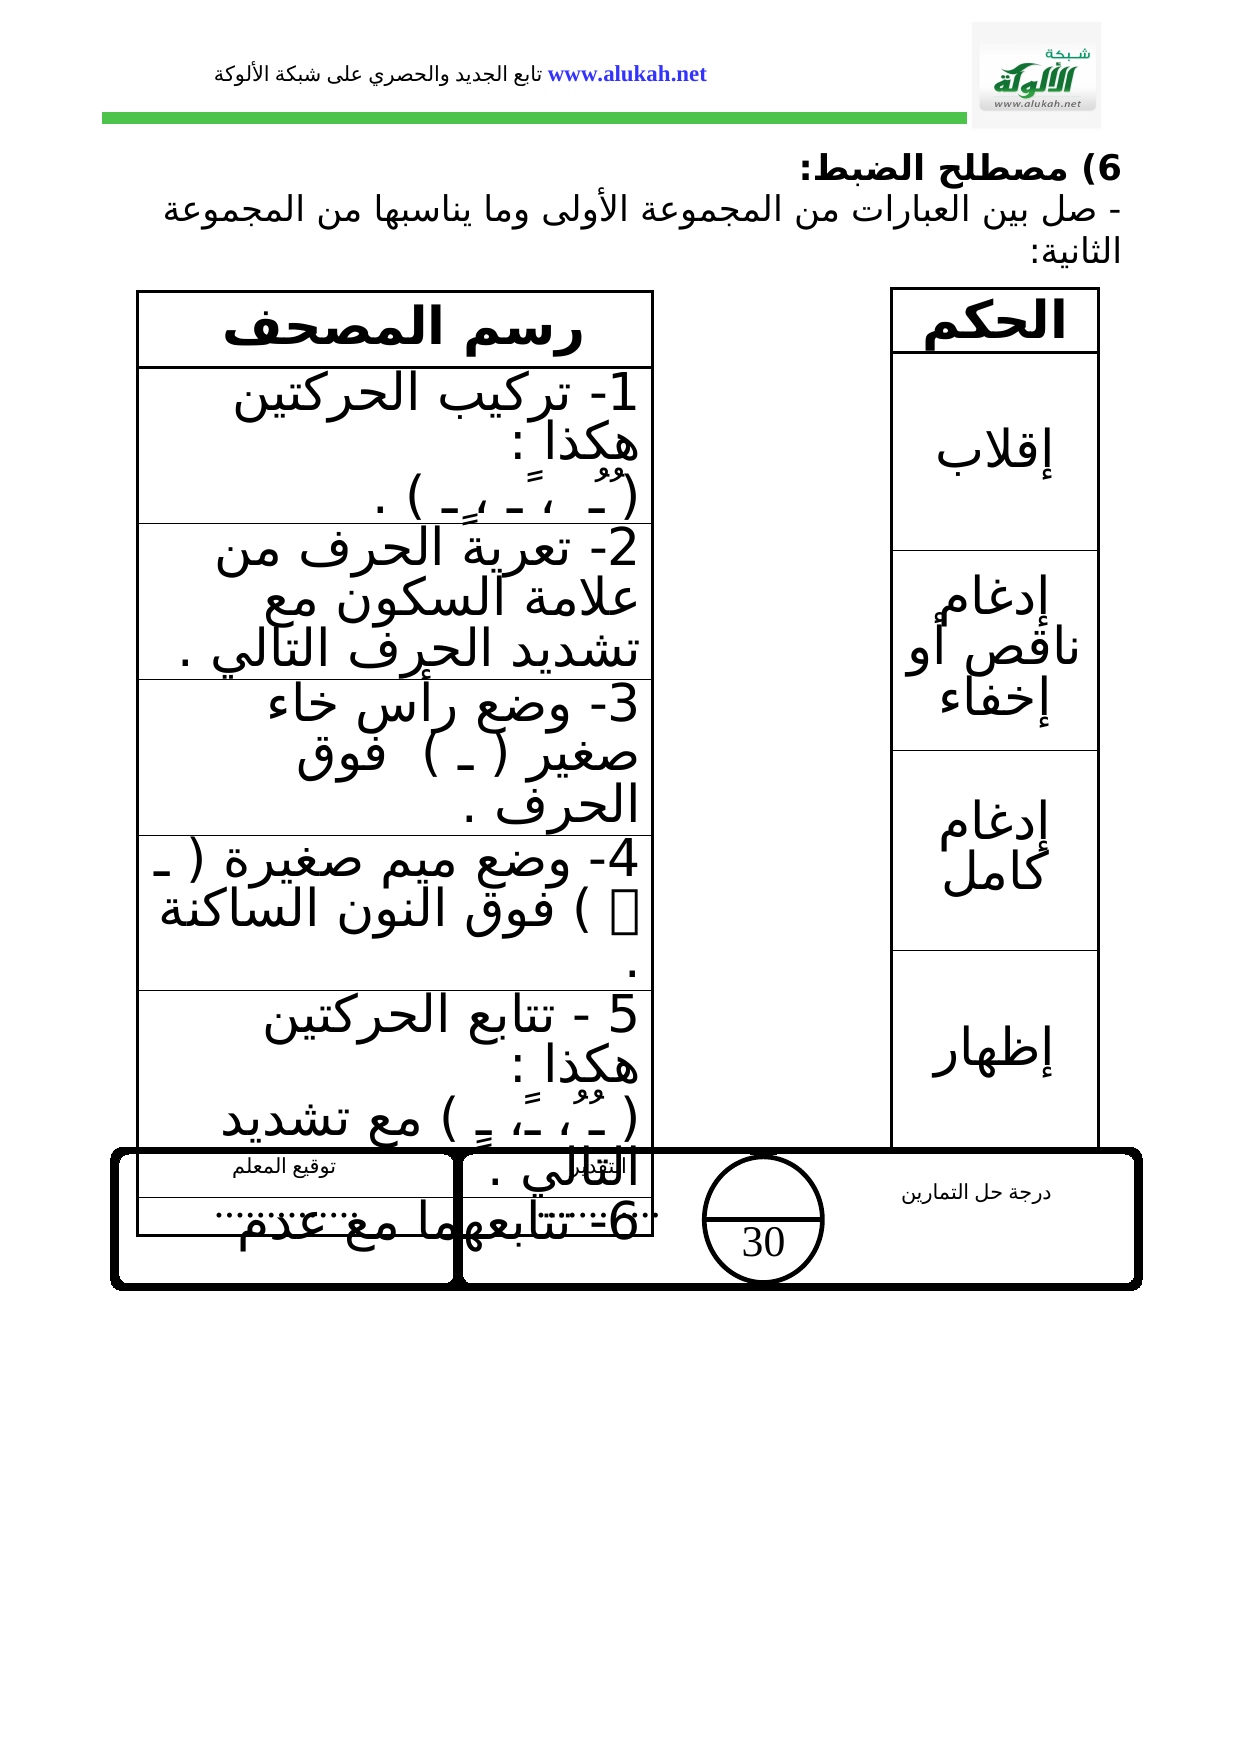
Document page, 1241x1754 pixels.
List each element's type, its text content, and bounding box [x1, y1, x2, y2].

text - صل بين العبارات من المجموعة الأولى وما يناسبها من المجموعة الثانية: [118, 189, 1122, 271]
text 6) مصطلح الضبط: [118, 148, 1122, 189]
